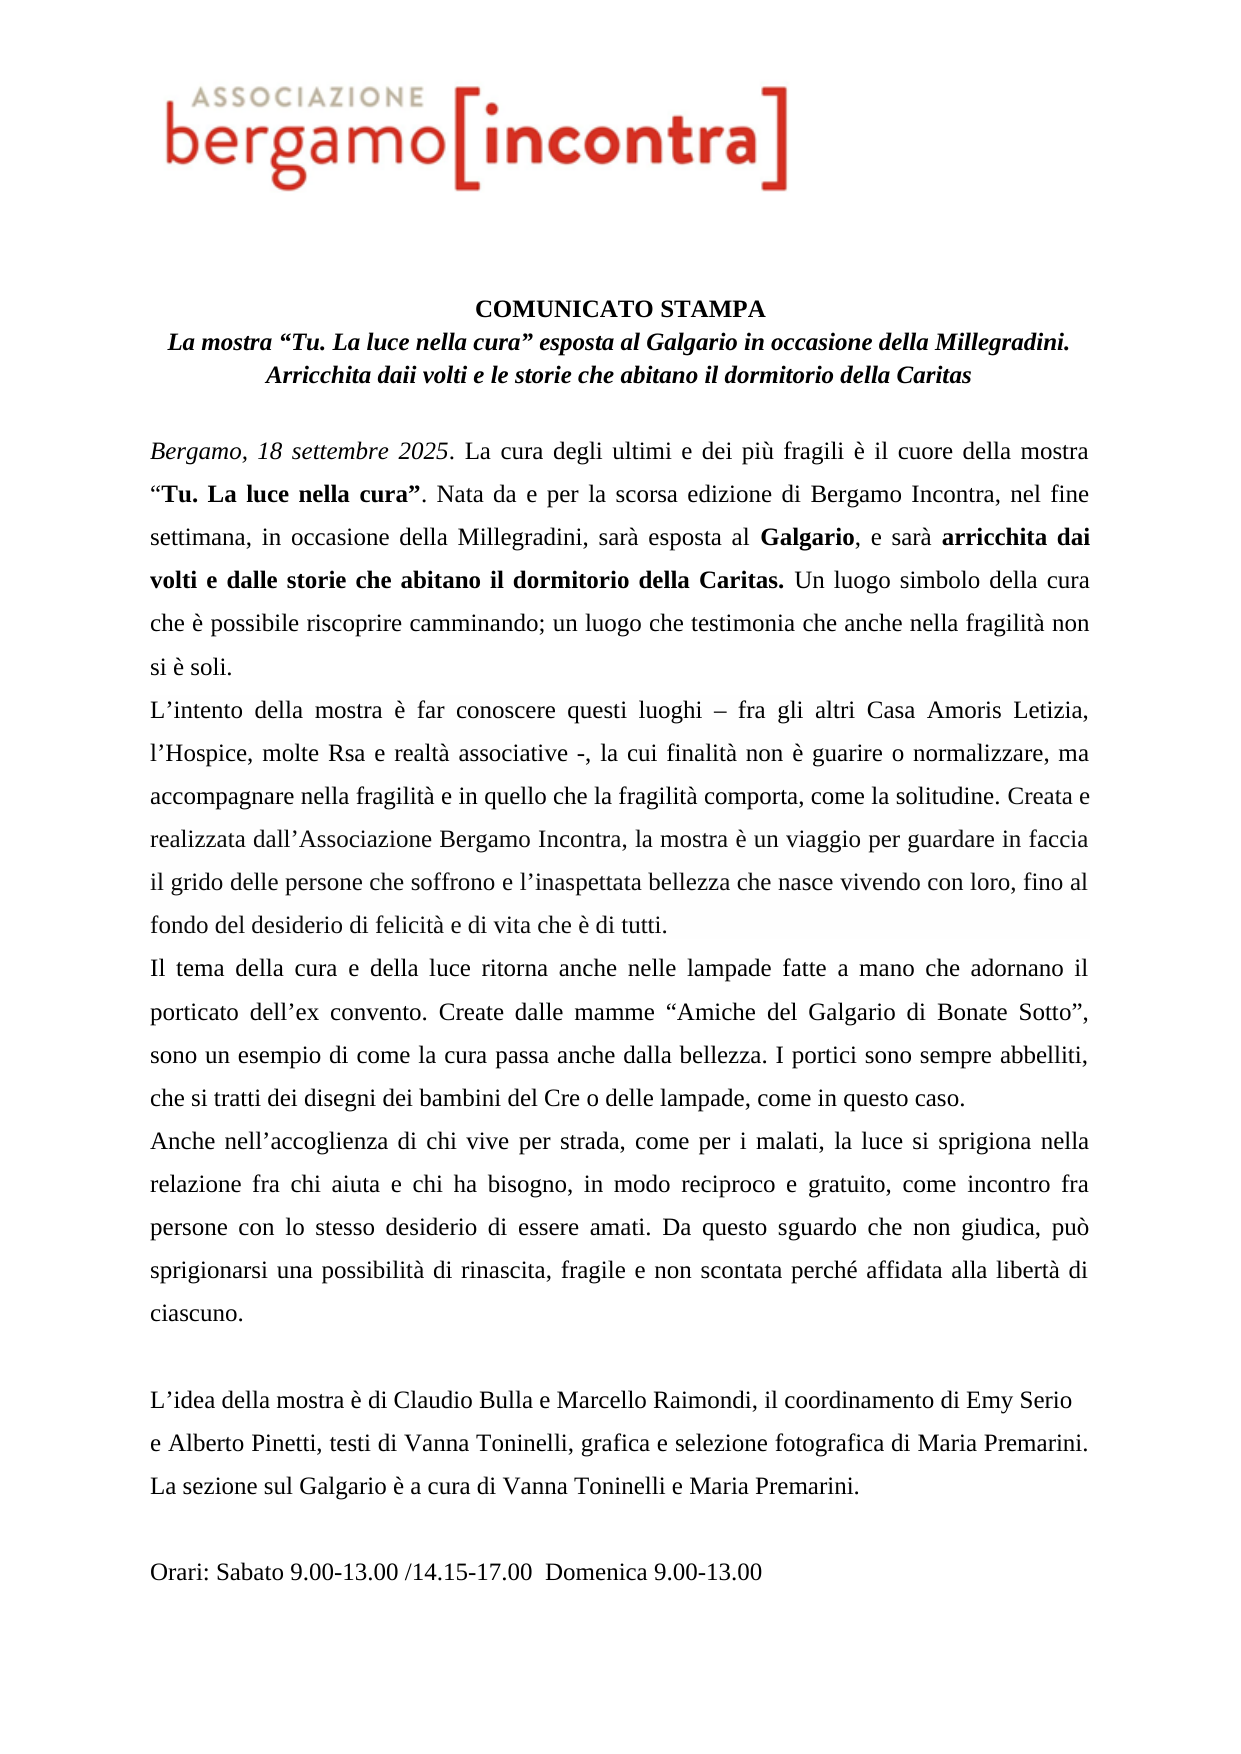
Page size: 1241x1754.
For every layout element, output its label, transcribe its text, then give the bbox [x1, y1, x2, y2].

text Orari: Sabato 9.00-13.00 /14.15-17.00 Domenica 9.00-13.00 [150, 1557, 1090, 1586]
picture [150, 75, 804, 204]
text Arricchita daii volti e le storie che abitano il dormitorio della Caritas [150, 360, 1090, 388]
text Il tema della cura e della luce ritorna anche nelle lampade fatte a mano che adornano il porticato dell’ex convento. Create dalle mamme “Amiche del Galgario di Bonate Sotto”, sono un esempio di come la cura passa anche dalla bellezza. I portici sono sempre abbelliti, che si tratti dei disegni dei bambini del Cre o delle lampade, come in questo caso. [150, 953, 1090, 1112]
text e Alberto Pinetti, testi di Vanna Toninelli, grafica e selezione fotografica di Maria Premarini. La sezione sul Galgario è a cura di Vanna Toninelli e Maria Premarini. [150, 1428, 1090, 1500]
text L’idea della mostra è di Claudio Bulla e Marcello Raimondi, il coordinamento di Emy Serio [150, 1385, 1090, 1413]
text COMUNICATO STAMPA [150, 294, 1090, 322]
text L’intento della mostra è far conoscere questi luoghi – fra gli altri Casa Amoris Letizia, l’Hospice, molte Rsa e realtà associative -, la cui finalità non è guarire o normalizzare, ma accompagnare nella fragilità e in quello che la fragilità comporta, come la solitudine. Creata e realizzata dall’Associazione Bergamo Incontra, la mostra è un viaggio per guardare in faccia il grido delle persone che soffrono e l’inaspettata bellezza che nasce vivendo con loro, fino al fondo del desiderio di felicità e di vita che è di tutti. [150, 695, 1090, 939]
text Bergamo, 18 settembre 2025. La cura degli ultimi e dei più fragili è il cuore della mostra “Tu. La luce nella cura”. Nata da e per la scorsa edizione di Bergamo Incontra, nel fine settimana, in occasione della Millegradini, sarà esposta al Galgario, e sarà arricchita dai volti e dalle storie che abitano il dormitorio della Caritas. Un luogo simbolo della cura che è possibile riscoprire camminando; un luogo che testimonia che anche nella fragilità non si è soli. [150, 436, 1090, 680]
text La mostra “Tu. La luce nella cura” esposta al Galgario in occasione della Millegradini. [150, 327, 1090, 356]
text Anche nell’accoglienza di chi vive per strada, come per i malati, la luce si sprigiona nella relazione fra chi aiuta e chi ha bisogno, in modo reciproco e gratuito, come incontro fra persone con lo stesso desiderio di essere amati. Da questo sguardo che non giudica, può sprigionarsi una possibilità di rinascita, fragile e non scontata perché affidata alla libertà di ciascuno. [150, 1126, 1090, 1327]
